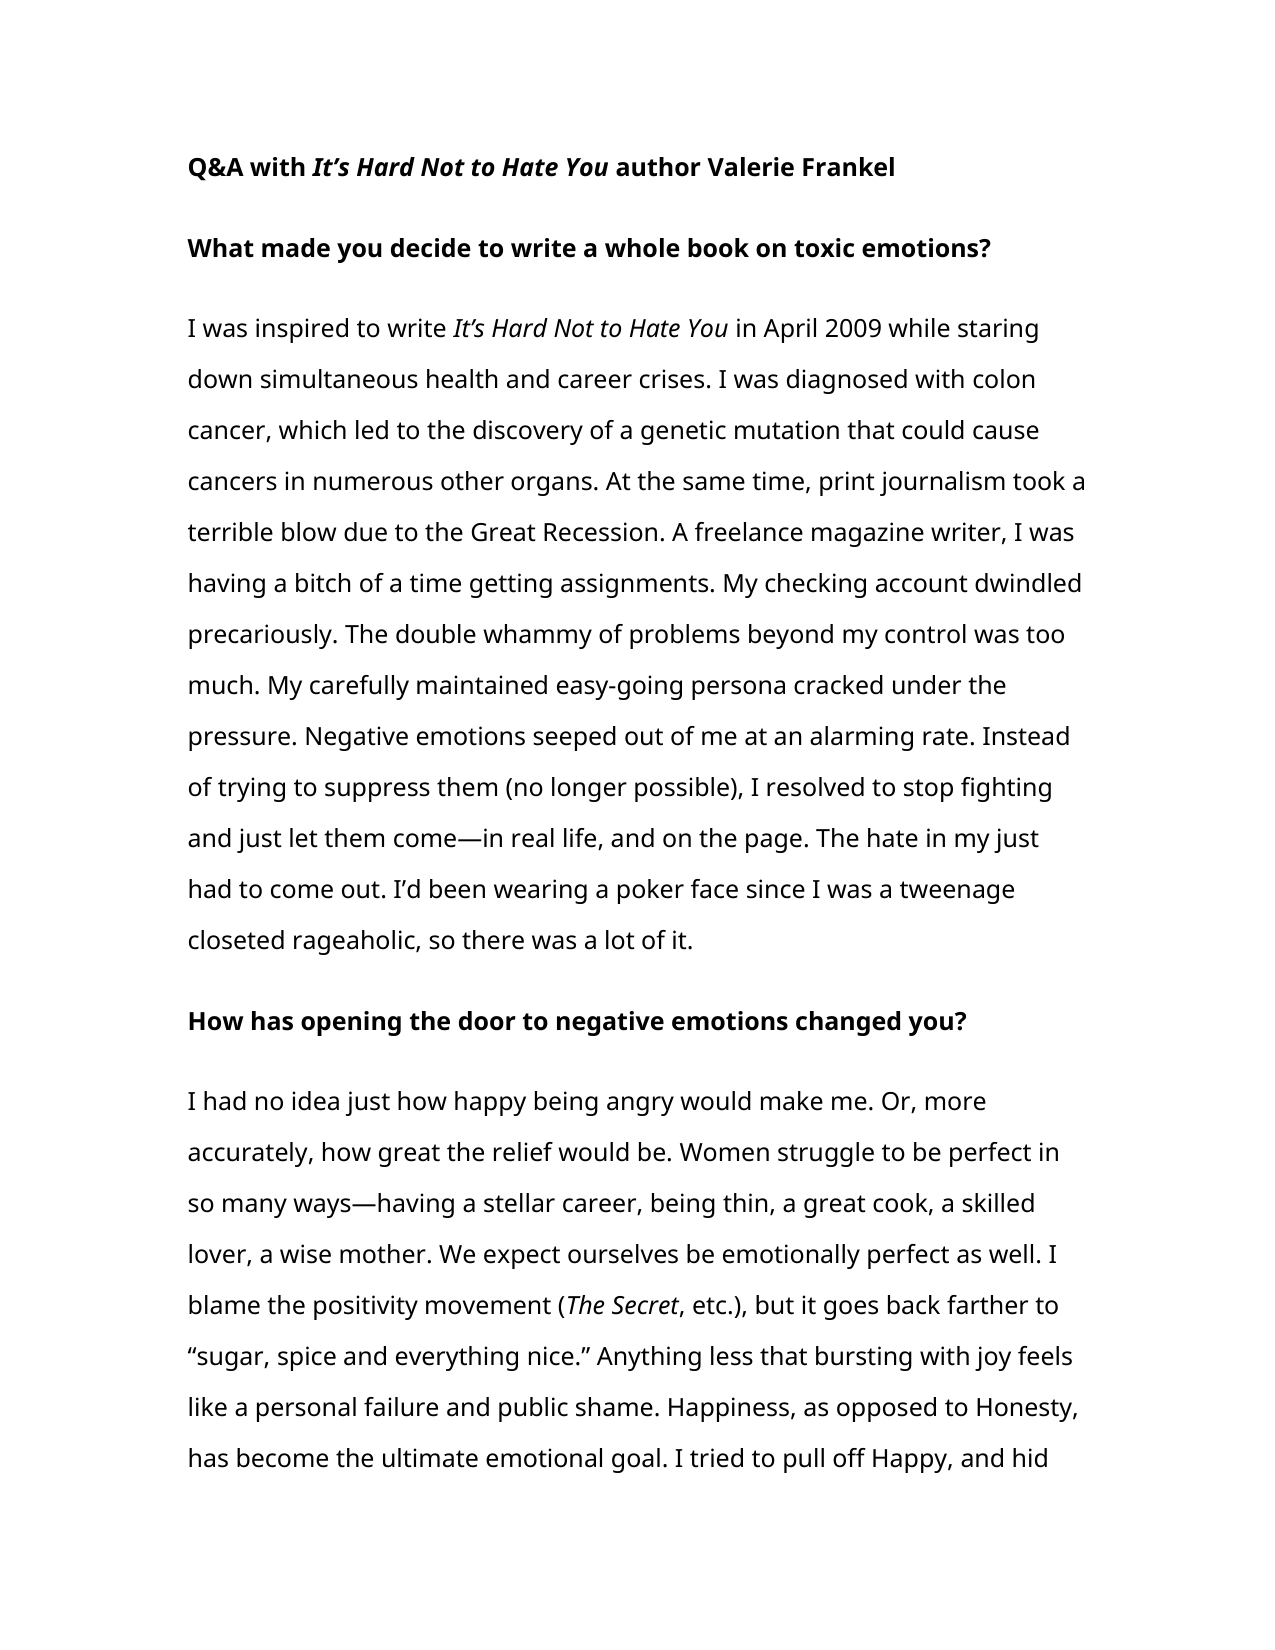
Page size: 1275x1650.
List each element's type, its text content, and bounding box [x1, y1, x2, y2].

text What made you decide to write a whole book on toxic emotions? [187, 230, 1087, 264]
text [187, 1083, 1087, 1475]
text How has opening the door to negative emotions changed you? [187, 1003, 1087, 1037]
text Q&A with It’s Hard Not to Hate You author Valerie Frankel [187, 150, 1087, 184]
text I was inspired to write It’s Hard Not to Hate You in April 2009 while staring down simultaneous health and career crises. I was diagnosed with colon cancer, which led to the discovery of a genetic mutation that could cause cancers in numerous other organs. At the same time, print journalism took a terrible blow due to the Great Recession. A freelance magazine writer, I was having a bitch of a time getting assignments. My checking account dwindled precariously. The double whammy of problems beyond my control was too much. My carefully maintained easy-going persona cracked under the pressure. Negative emotions seeped out of me at an alarming rate. Instead of trying to suppress them (no longer possible), I resolved to stop fighting and just let them come—in real life, and on the page. The hate in my just had to come out. I’d been wearing a poker face since I was a tweenage closeted rageaholic, so there was a lot of it. [187, 310, 1087, 957]
